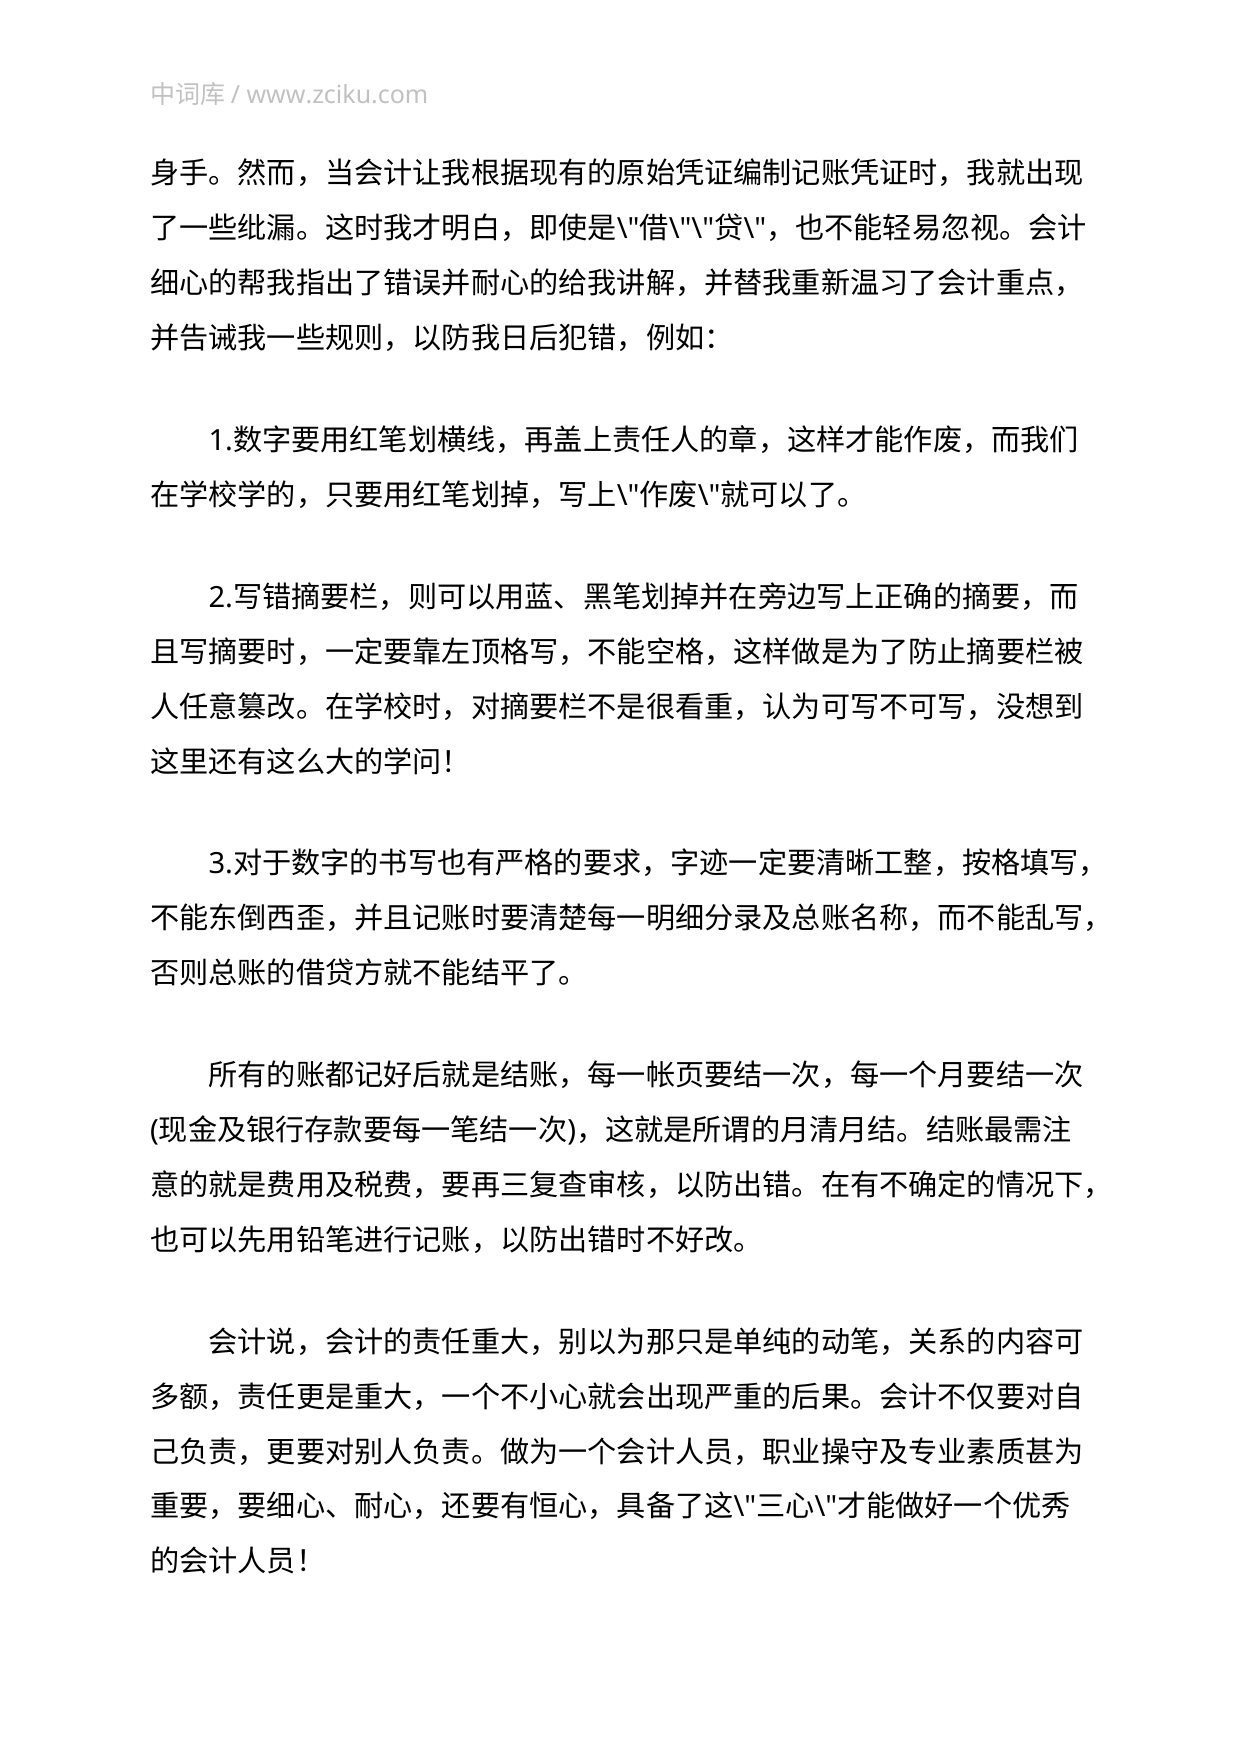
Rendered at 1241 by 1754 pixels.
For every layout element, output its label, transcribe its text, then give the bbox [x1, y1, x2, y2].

text 2.写错摘要栏，则可以用蓝、黑笔划掉并在旁边写上正确的摘要，而且写摘要时，一定要靠左顶格写，不能空格，这样做是为了防止摘要栏被人任意篡改。在学校时，对摘要栏不是很看重，认为可写不可写，没想到这里还有这么大的学问！ [150, 573, 1090, 781]
text 所有的账都记好后就是结账，每一帐页要结一次，每一个月要结一次(现金及银行存款要每一笔结一次)，这就是所谓的月清月结。结账最需注意的就是费用及税费，要再三复查审核，以防出错。在有不确定的情况下，也可以先用铅笔进行记账，以防出错时不好改。 [150, 1052, 1090, 1259]
text 3.对于数字的书写也有严格的要求，字迹一定要清晰工整，按格填写，不能东倒西歪，并且记账时要清楚每一明细分录及总账名称，而不能乱写，否则总账的借贷方就不能结平了。 [150, 840, 1090, 992]
text 1.数字要用红笔划横线，再盖上责任人的章，这样才能作废，而我们在学校学的，只要用红笔划掉，写上\"作废\"就可以了。 [150, 417, 1090, 514]
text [150, 150, 1090, 357]
text 会计说，会计的责任重大，别以为那只是单纯的动笔，关系的内容可多额，责任更是重大，一个不小心就会出现严重的后果。会计不仅要对自己负责，更要对别人负责。做为一个会计人员，职业操守及专业素质甚为重要，要细心、耐心，还要有恒心，具备了这\"三心\"才能做好一个优秀的会计人员！ [150, 1318, 1090, 1580]
